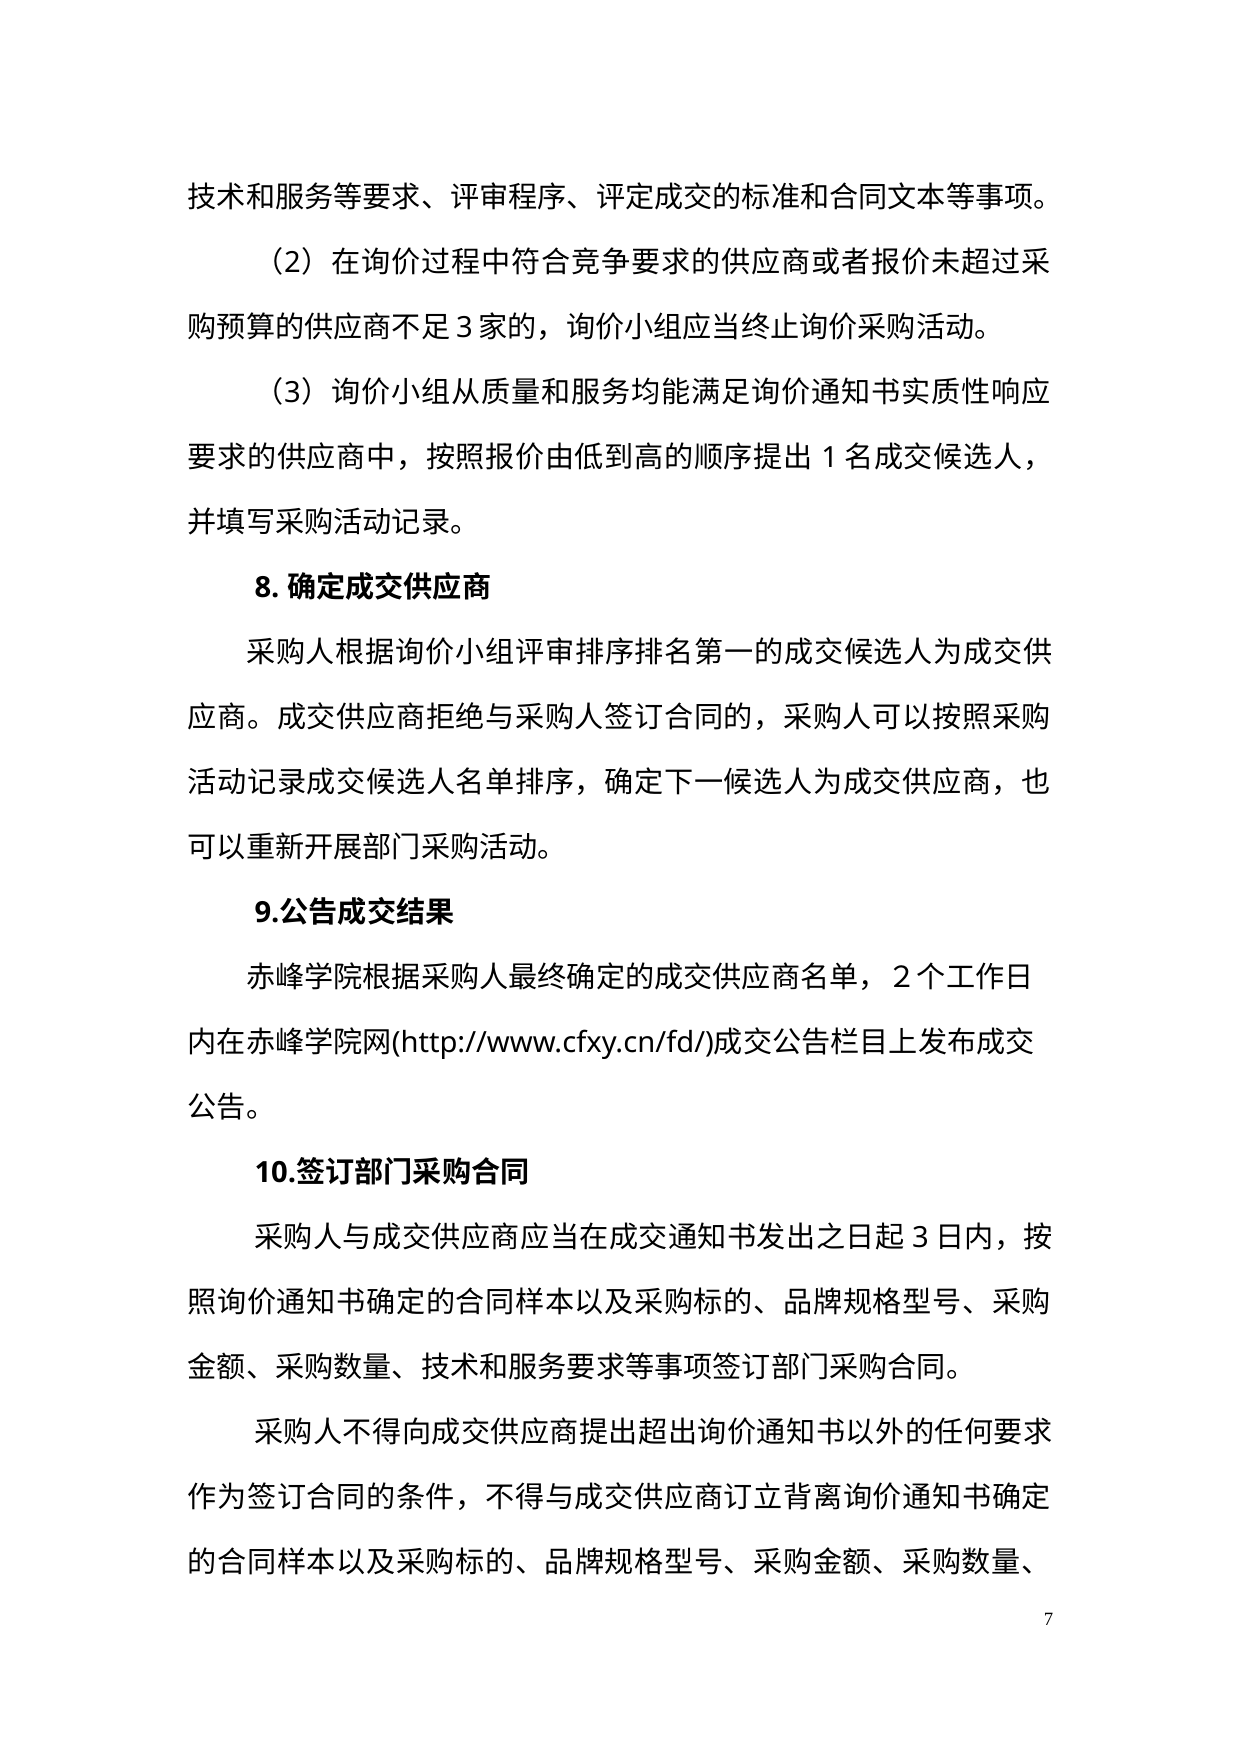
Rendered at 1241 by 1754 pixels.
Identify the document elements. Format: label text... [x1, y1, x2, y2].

text 采购人与成交供应商应当在成交通知书发出之日起3日内，按照询价通知书确定的合同样本以及采购标的、品牌规格型号、采购金额、采购数量、技术和服务要求等事项签订部门采购合同。 [187, 1202, 1053, 1397]
text 10.签订部门采购合同 [187, 1137, 1053, 1202]
text 赤峰学院根据采购人最终确定的成交供应商名单，２个工作日内在赤峰学院网(http://www.cfxy.cn/fd/)成交公告栏目上发布成交公告。 [187, 942, 1053, 1137]
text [187, 1397, 1053, 1592]
text 9.公告成交结果 [187, 877, 1053, 942]
text 8. 确定成交供应商 [187, 552, 1053, 617]
text （3）询价小组从质量和服务均能满足询价通知书实质性响应要求的供应商中，按照报价由低到高的顺序提出1名成交候选人，并填写采购活动记录。 [187, 357, 1053, 552]
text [187, 162, 1053, 227]
text （2）在询价过程中符合竞争要求的供应商或者报价未超过采购预算的供应商不足3家的，询价小组应当终止询价采购活动。 [187, 227, 1053, 357]
text 采购人根据询价小组评审排序排名第一的成交候选人为成交供应商。成交供应商拒绝与采购人签订合同的，采购人可以按照采购活动记录成交候选人名单排序，确定下一候选人为成交供应商，也可以重新开展部门采购活动。 [187, 617, 1053, 877]
